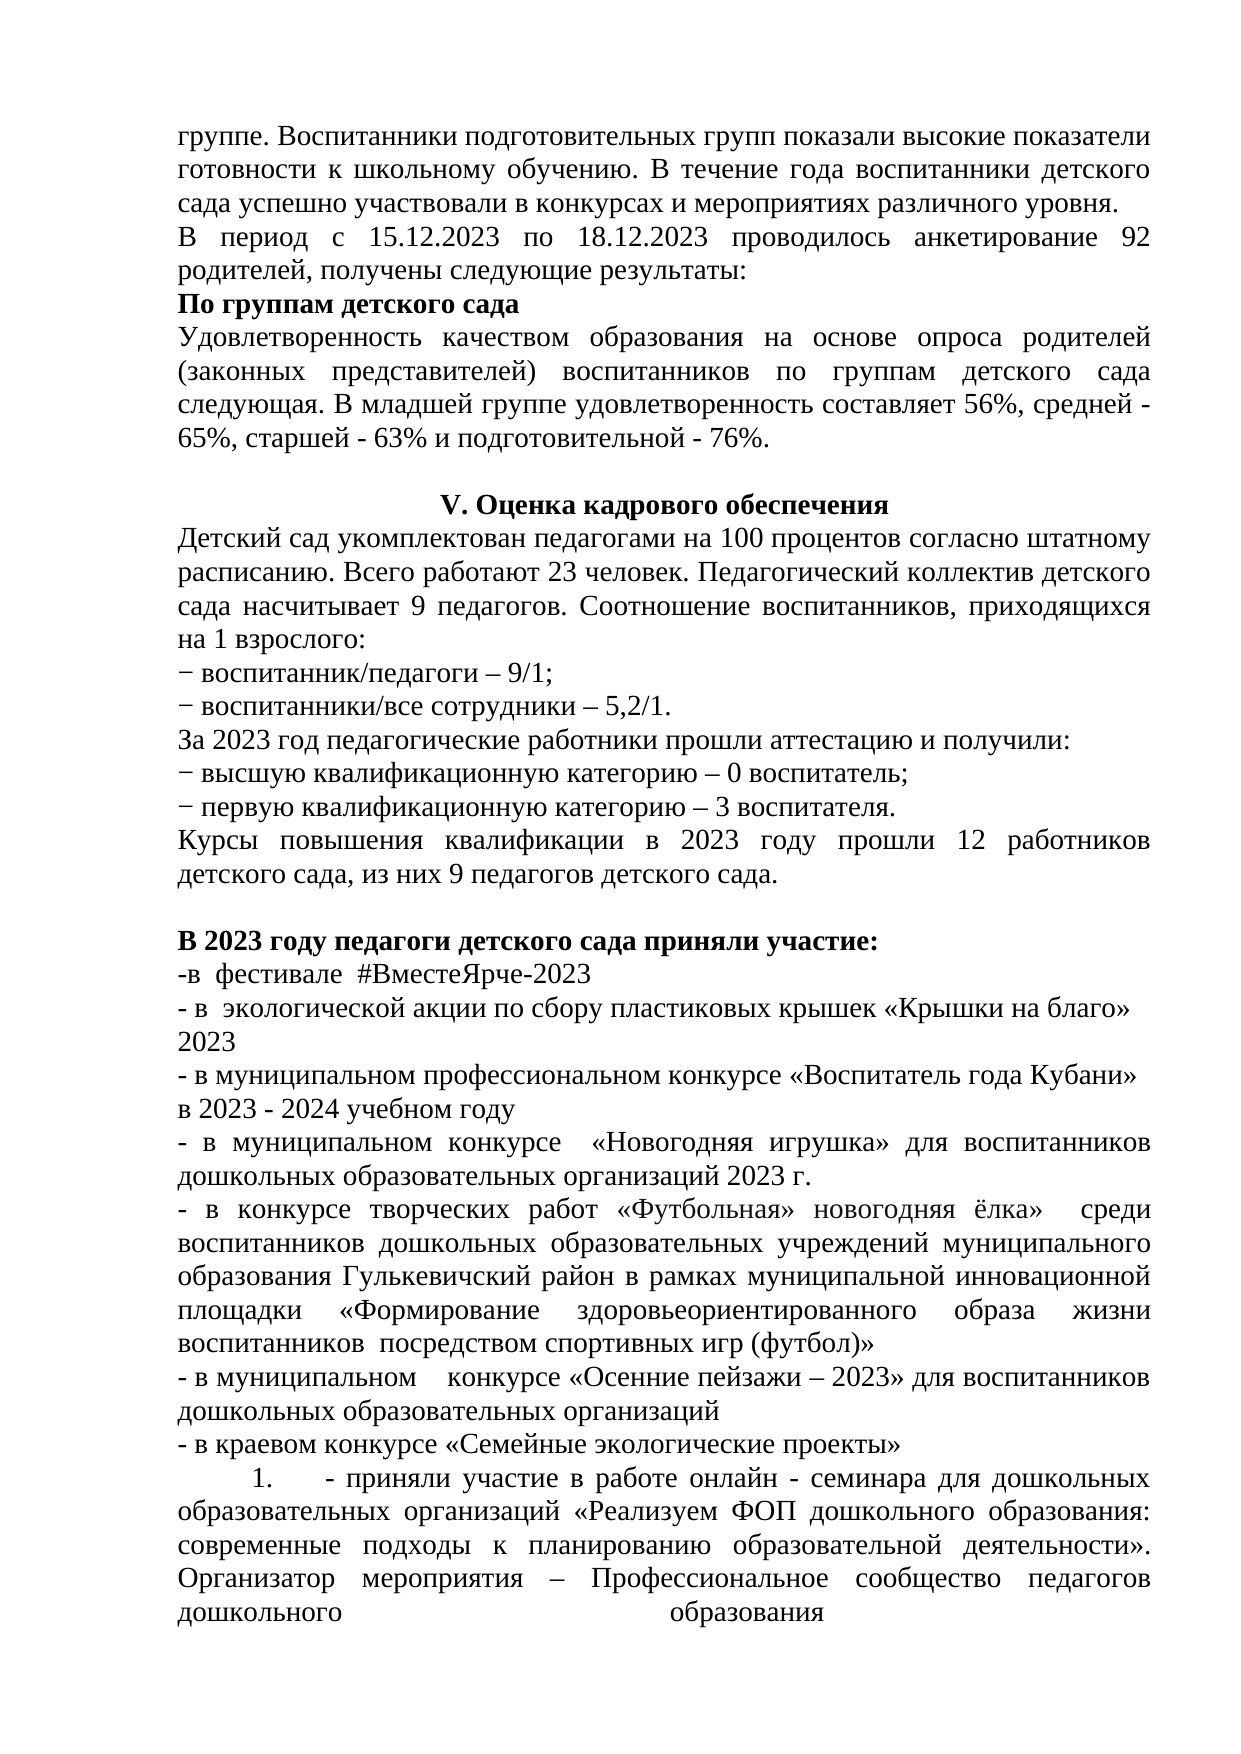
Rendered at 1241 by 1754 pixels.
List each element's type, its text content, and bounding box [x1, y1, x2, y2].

text В 2023 году педагоги детского сада приняли участие: [177, 923, 1152, 957]
text Детский сад укомплектован педагогами на 100 процентов согласно штатному расписанию. Всего работают 23 человек. Педагогический коллектив детского сада насчитывает 9 педагогов. Соотношение воспитанников, приходящихся на 1 взрослого: [177, 521, 1152, 655]
text − высшую квалификационную категорию – 0 воспитатель; [177, 755, 1152, 789]
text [177, 118, 1152, 219]
text - в краевом конкурсе «Семейные экологические проекты» [177, 1426, 1152, 1460]
text -в фестивале #ВместеЯрче-2023 [177, 957, 1152, 990]
text В период с 15.12.2023 по 18.12.2023 проводилось анкетирование 92 родителей, получены следующие результаты: [177, 219, 1152, 286]
text За 2023 год педагогические работники прошли аттестацию и получили: [177, 722, 1152, 755]
text - в конкурсе творческих работ «Футбольная» новогодняя ёлка» среди воспитанников дошкольных образовательных учреждений муниципального образования Гулькевичский район в рамках муниципальной инновационной площадки «Формирование здоровьеориентированного образа жизни воспитанников посредством спортивных игр (футбол)» [177, 1191, 1152, 1359]
text По группам детского сада [177, 286, 1152, 319]
text в 2023 - 2024 учебном году [177, 1091, 1152, 1124]
text Удовлетворенность качеством образования на основе опроса родителей (законных представителей) воспитанников по группам детского сада следующая. В младшей группе удовлетворенность составляет 56%, средней - 65%, старшей - 63% и подготовительной - 76%. [177, 319, 1152, 453]
text - в муниципальном конкурсе «Осенние пейзажи – 2023» для воспитанников дошкольных образовательных организаций [177, 1359, 1152, 1426]
text − воспитанник/педагоги – 9/1; [177, 655, 1152, 688]
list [177, 1460, 1152, 1627]
text V. Оценка кадрового обеспечения [177, 487, 1152, 521]
text - в муниципальном профессиональном конкурсе «Воспитатель года Кубани» [177, 1057, 1152, 1091]
text - в муниципальном конкурсе «Новогодняя игрушка» для воспитанников дошкольных образовательных организаций 2023 г. [177, 1124, 1152, 1191]
text Курсы повышения квалификации в 2023 году прошли 12 работников детского сада, из них 9 педагогов детского сада. [177, 822, 1152, 889]
text - в экологической акции по сбору пластиковых крышек «Крышки на благо» 2023 [177, 990, 1152, 1057]
text − первую квалификационную категорию – 3 воспитателя. [177, 789, 1152, 822]
text − воспитанники/все сотрудники – 5,2/1. [177, 688, 1152, 722]
